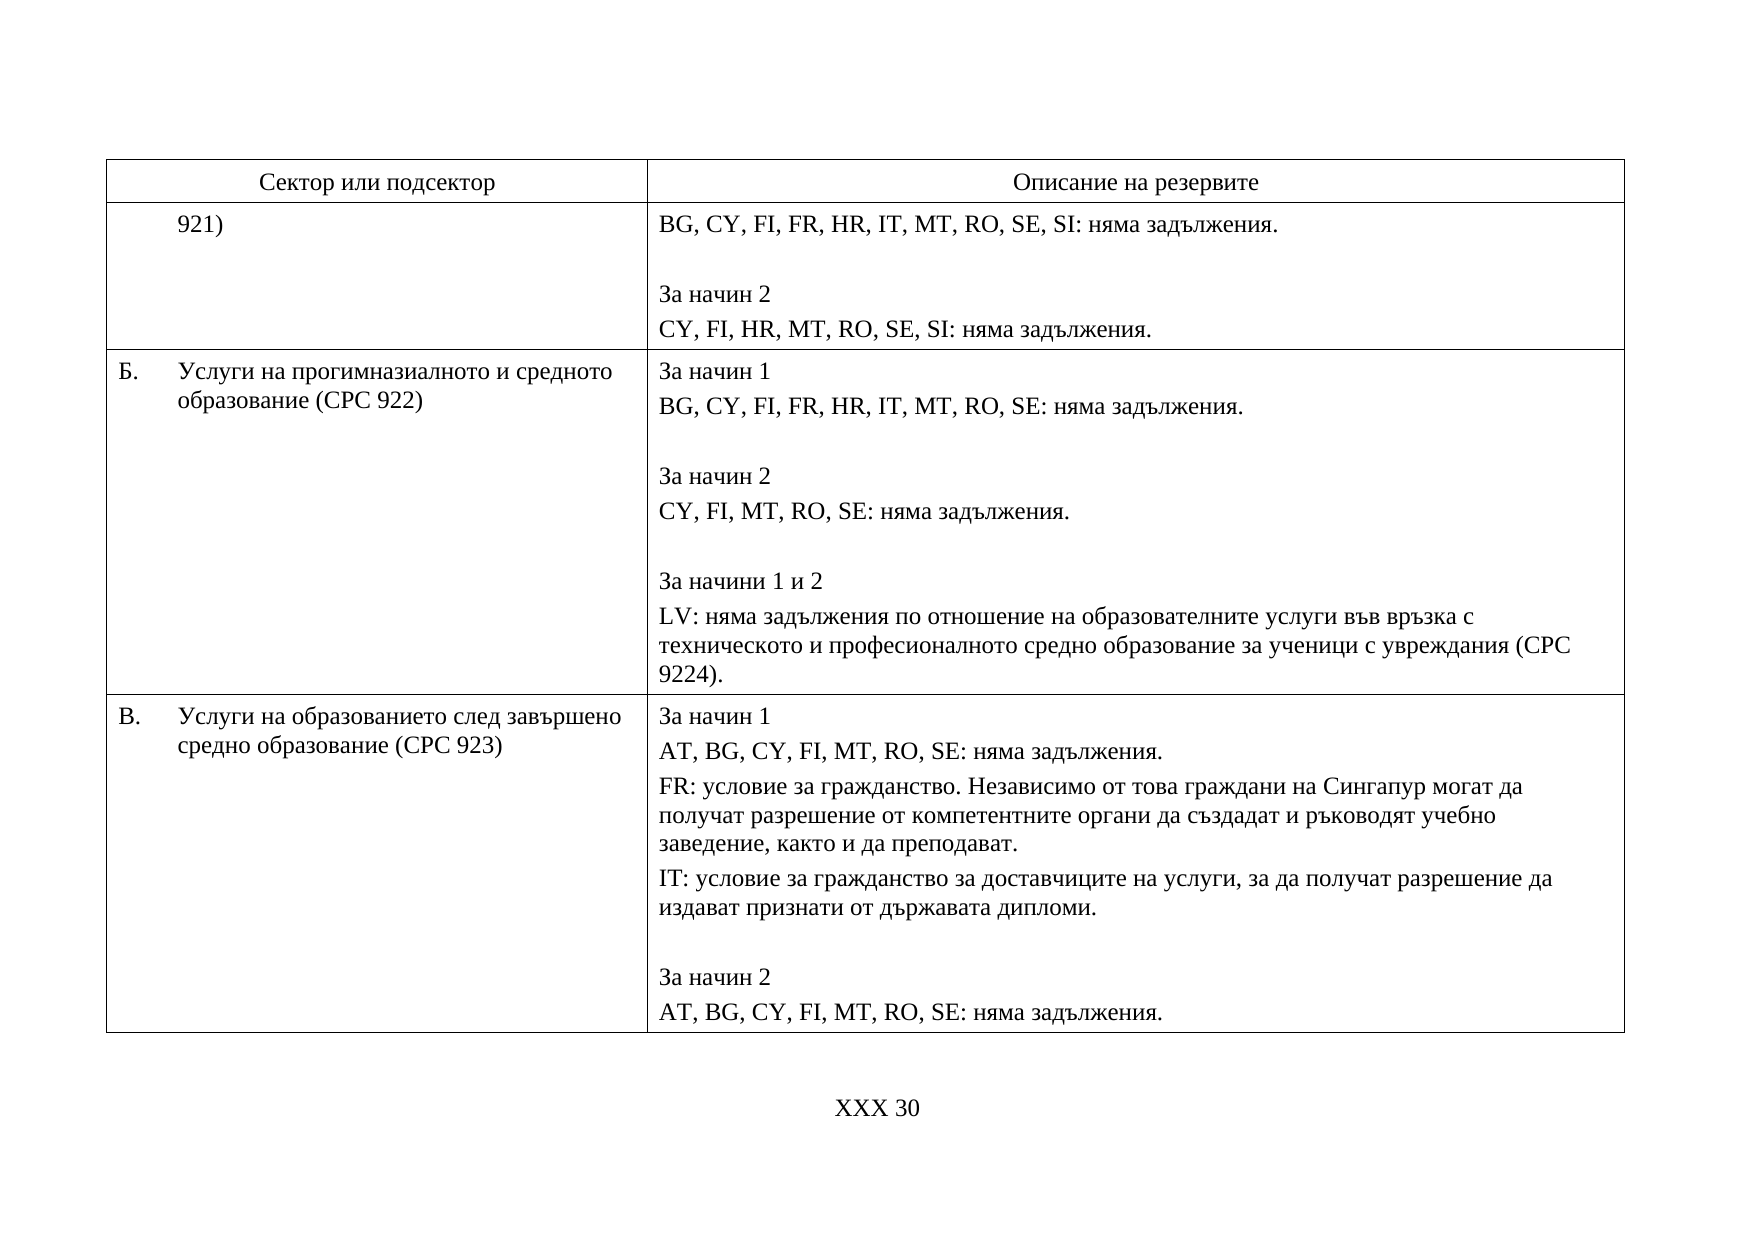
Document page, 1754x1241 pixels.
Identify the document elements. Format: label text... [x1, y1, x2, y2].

table_cell Б. Услуги на прогимназиалното и средното образование (CPC 922) [107, 350, 647, 694]
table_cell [648, 203, 1624, 349]
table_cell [107, 695, 647, 1032]
table_header Описание на резервите [648, 160, 1624, 202]
table_header Сектор или подсектор [107, 160, 647, 202]
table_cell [107, 203, 647, 349]
table_cell За начин 1 BG, CY, FI, FR, HR, IT, MT, RO, SE: няма задължения. За начин 2 CY, FI, MT, RO, SE: няма задължения. За начини 1 и 2 LV: няма задължения по отношение на образователните услуги във връзка с техническото и професионалното средно образование за ученици с увреждания (CPC 9224). [648, 350, 1624, 694]
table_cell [648, 695, 1624, 1032]
